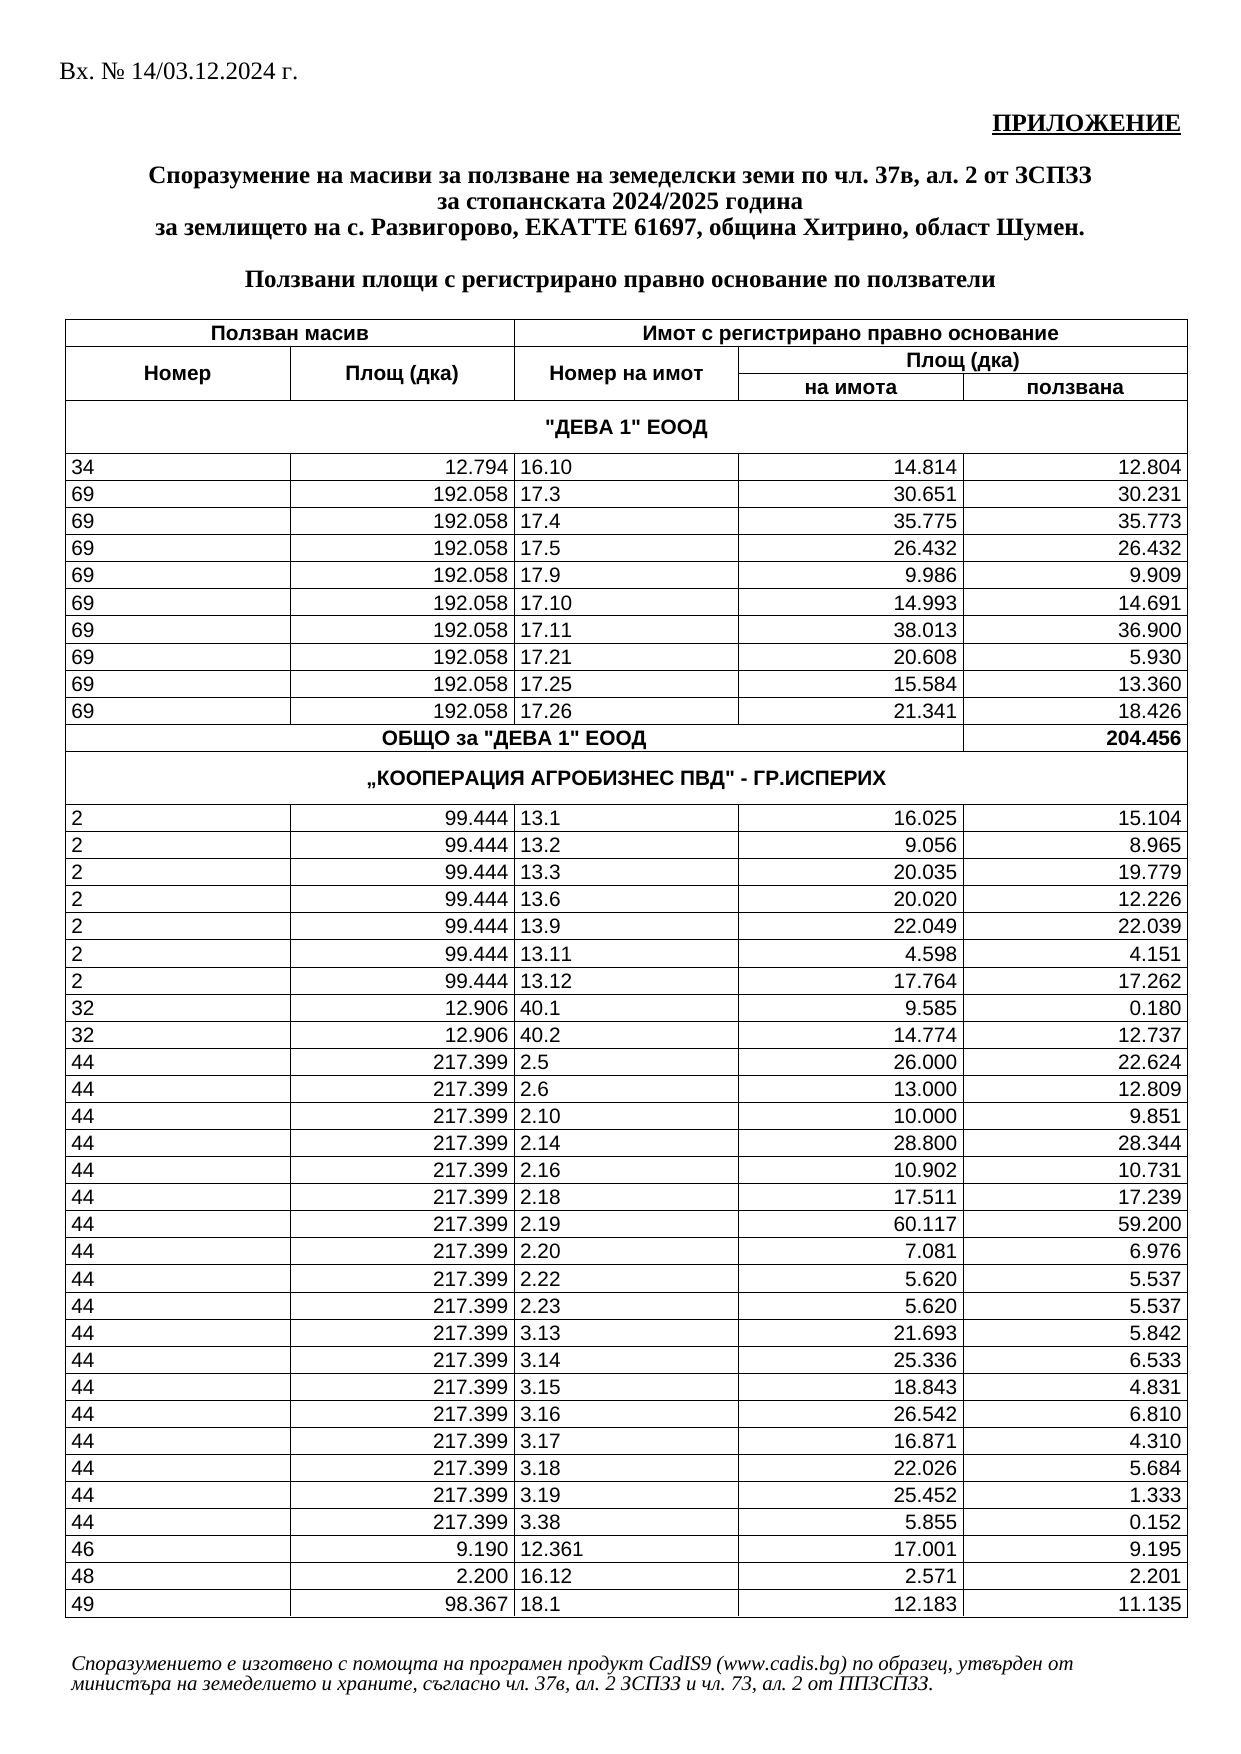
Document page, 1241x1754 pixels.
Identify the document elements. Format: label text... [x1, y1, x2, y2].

table_cell 59.200 [964, 1211, 1187, 1237]
table_cell 12.361 [515, 1536, 738, 1562]
table_cell 6.810 [964, 1401, 1187, 1427]
table_cell 17.4 [515, 508, 738, 534]
table_cell 192.058 [291, 671, 514, 697]
table_cell 2.571 [739, 1563, 963, 1589]
table_cell 35.773 [964, 508, 1187, 534]
table_cell 26.432 [739, 535, 963, 561]
table_cell 99.444 [291, 805, 514, 831]
table_cell 7.081 [739, 1238, 963, 1264]
table_cell 8.965 [964, 832, 1187, 858]
table_cell 17.239 [964, 1184, 1187, 1210]
table_cell 5.620 [739, 1265, 963, 1291]
table_cell 99.444 [291, 968, 514, 993]
table_cell 44 [66, 1211, 290, 1237]
table_cell 3.16 [515, 1401, 738, 1427]
table_cell 22.049 [739, 913, 963, 939]
table_cell 217.399 [291, 1184, 514, 1210]
table_cell 14.691 [964, 589, 1187, 615]
table_cell 217.399 [291, 1455, 514, 1481]
table_cell 99.444 [291, 886, 514, 912]
table_cell 17.11 [515, 616, 738, 642]
table_cell 4.310 [964, 1428, 1187, 1454]
table_cell 10.000 [739, 1103, 963, 1129]
table_cell 69 [66, 644, 290, 669]
table_cell 217.399 [291, 1211, 514, 1237]
table_cell 44 [66, 1374, 290, 1400]
table_cell 192.058 [291, 562, 514, 588]
table_cell 99.444 [291, 859, 514, 885]
table_cell 9.986 [739, 562, 963, 588]
table_cell 69 [66, 508, 290, 534]
table_cell 69 [66, 616, 290, 642]
table_cell 44 [66, 1265, 290, 1291]
table_cell 13.11 [515, 940, 738, 966]
table_cell 69 [66, 535, 290, 561]
table_cell 10.731 [964, 1157, 1187, 1183]
table_cell 12.906 [291, 995, 514, 1021]
table_cell 48 [66, 1563, 290, 1589]
table_cell 46 [66, 1536, 290, 1562]
table_cell 12.183 [739, 1590, 963, 1616]
table_cell 13.3 [515, 859, 738, 885]
table_cell 44 [66, 1455, 290, 1481]
table_cell 192.058 [291, 616, 514, 642]
table_cell 13.9 [515, 913, 738, 939]
table_cell 3.17 [515, 1428, 738, 1454]
table_cell 6.976 [964, 1238, 1187, 1264]
table_cell 12.809 [964, 1076, 1187, 1102]
table_cell 28.800 [739, 1130, 963, 1156]
table_cell 217.399 [291, 1049, 514, 1075]
table_cell "ДЕВА 1" ЕООД [66, 401, 1187, 453]
text за землището на с. Развигорово, ЕКАТТЕ 61697, община Хитрино, област Шумен. [59, 215, 1181, 241]
table_cell 44 [66, 1482, 290, 1508]
table_header Имот с регистрирано правно основание [515, 320, 1187, 346]
table_cell 18.1 [515, 1590, 738, 1616]
table_cell 44 [66, 1184, 290, 1210]
table_cell 2.19 [515, 1211, 738, 1237]
table_cell 44 [66, 1076, 290, 1102]
table_cell 3.15 [515, 1374, 738, 1400]
table_cell 35.775 [739, 508, 963, 534]
table_cell 13.2 [515, 832, 738, 858]
table_cell 192.058 [291, 644, 514, 669]
table_cell 69 [66, 671, 290, 697]
table_cell 99.444 [291, 940, 514, 966]
table_cell 98.367 [291, 1590, 514, 1616]
table_cell на имота [739, 374, 963, 400]
table_cell 18.426 [964, 698, 1187, 724]
table_cell 32 [66, 995, 290, 1021]
table_cell 16.10 [515, 454, 738, 480]
table_cell 99.444 [291, 832, 514, 858]
table_cell 16.12 [515, 1563, 738, 1589]
table_cell 16.025 [739, 805, 963, 831]
table_cell 2 [66, 886, 290, 912]
table_cell 21.341 [739, 698, 963, 724]
table_cell 217.399 [291, 1401, 514, 1427]
table_cell 5.620 [739, 1293, 963, 1318]
table_cell 44 [66, 1157, 290, 1183]
table_cell 2 [66, 832, 290, 858]
table_cell 49 [66, 1590, 290, 1616]
table_cell „КООПЕРАЦИЯ АГРОБИЗНЕС ПВД" - ГР.ИСПЕРИХ [66, 752, 1187, 804]
table_cell 44 [66, 1509, 290, 1535]
table_cell 17.001 [739, 1536, 963, 1562]
table_cell 217.399 [291, 1265, 514, 1291]
table_cell 3.18 [515, 1455, 738, 1481]
table_cell 3.14 [515, 1347, 738, 1373]
table_cell 17.764 [739, 968, 963, 993]
table_cell 5.842 [964, 1320, 1187, 1346]
table_cell 13.6 [515, 886, 738, 912]
table_cell 38.013 [739, 616, 963, 642]
table_cell 192.058 [291, 698, 514, 724]
table_cell 22.026 [739, 1455, 963, 1481]
table_cell 26.542 [739, 1401, 963, 1427]
table_cell 20.035 [739, 859, 963, 885]
table_cell 11.135 [964, 1590, 1187, 1616]
table_cell 44 [66, 1428, 290, 1454]
table_cell 2.6 [515, 1076, 738, 1102]
table_cell Площ (дка) [739, 347, 1187, 373]
table_cell 217.399 [291, 1238, 514, 1264]
table_cell 9.195 [964, 1536, 1187, 1562]
table_cell 5.930 [964, 644, 1187, 669]
table_cell 4.831 [964, 1374, 1187, 1400]
table_cell 13.000 [739, 1076, 963, 1102]
table_cell 2.20 [515, 1238, 738, 1264]
table_cell 44 [66, 1103, 290, 1129]
table_cell 2.5 [515, 1049, 738, 1075]
table_cell 25.336 [739, 1347, 963, 1373]
table_cell 5.537 [964, 1293, 1187, 1318]
table_cell 217.399 [291, 1130, 514, 1156]
table_cell 9.190 [291, 1536, 514, 1562]
table_cell 20.608 [739, 644, 963, 669]
table_cell 217.399 [291, 1428, 514, 1454]
table_cell 44 [66, 1049, 290, 1075]
table_cell 5.855 [739, 1509, 963, 1535]
table_cell 3.38 [515, 1509, 738, 1535]
table_cell Номер [66, 347, 290, 400]
table_cell 69 [66, 481, 290, 507]
table_header Ползван масив [66, 320, 514, 346]
table_cell 217.399 [291, 1509, 514, 1535]
table_cell 17.21 [515, 644, 738, 669]
table_cell 15.584 [739, 671, 963, 697]
table_cell 0.180 [964, 995, 1187, 1021]
table_cell 6.533 [964, 1347, 1187, 1373]
table_cell 30.651 [739, 481, 963, 507]
table_cell 40.2 [515, 1022, 738, 1048]
table_cell 2.201 [964, 1563, 1187, 1589]
table_cell 14.774 [739, 1022, 963, 1048]
table_cell 217.399 [291, 1103, 514, 1129]
table_cell 17.511 [739, 1184, 963, 1210]
table_cell 2 [66, 805, 290, 831]
table_cell 60.117 [739, 1211, 963, 1237]
table_cell 36.900 [964, 616, 1187, 642]
table_cell 12.737 [964, 1022, 1187, 1048]
table_cell 17.9 [515, 562, 738, 588]
table_cell 34 [66, 454, 290, 480]
table_cell 0.152 [964, 1509, 1187, 1535]
table_cell 17.5 [515, 535, 738, 561]
text за стопанската 2024/2025 година [59, 189, 1181, 215]
table_cell 69 [66, 562, 290, 588]
table_cell 4.151 [964, 940, 1187, 966]
table_cell 16.871 [739, 1428, 963, 1454]
table_cell 217.399 [291, 1320, 514, 1346]
table_cell 10.902 [739, 1157, 963, 1183]
table_cell Номер на имот [515, 347, 738, 400]
table_cell 217.399 [291, 1076, 514, 1102]
table_cell 17.3 [515, 481, 738, 507]
table_cell 2.18 [515, 1184, 738, 1210]
table_cell 69 [66, 589, 290, 615]
table_cell 12.804 [964, 454, 1187, 480]
table_cell 12.226 [964, 886, 1187, 912]
table_cell 217.399 [291, 1347, 514, 1373]
table_cell 2.23 [515, 1293, 738, 1318]
table_cell 9.056 [739, 832, 963, 858]
table_cell 26.000 [739, 1049, 963, 1075]
table_cell 22.039 [964, 913, 1187, 939]
table_cell Площ (дка) [291, 347, 514, 400]
table_cell 12.794 [291, 454, 514, 480]
table_cell 2.14 [515, 1130, 738, 1156]
table_cell 204.456 [964, 725, 1187, 751]
table_cell 192.058 [291, 508, 514, 534]
table_cell 17.26 [515, 698, 738, 724]
table_cell 9.851 [964, 1103, 1187, 1129]
table_cell 13.360 [964, 671, 1187, 697]
table_cell 22.624 [964, 1049, 1187, 1075]
table_cell 217.399 [291, 1482, 514, 1508]
table_cell 21.693 [739, 1320, 963, 1346]
table_cell 2.22 [515, 1265, 738, 1291]
table_cell 44 [66, 1293, 290, 1318]
table_cell 20.020 [739, 886, 963, 912]
table_cell 44 [66, 1320, 290, 1346]
table_cell 32 [66, 1022, 290, 1048]
table_cell 18.843 [739, 1374, 963, 1400]
table_cell 5.684 [964, 1455, 1187, 1481]
table_cell 99.444 [291, 913, 514, 939]
text Споразумение на масиви за ползване на земеделски земи по чл. 37в, ал. 2 от ЗСПЗЗ [59, 163, 1181, 189]
table_cell 3.13 [515, 1320, 738, 1346]
table_cell 12.906 [291, 1022, 514, 1048]
table_cell 2.16 [515, 1157, 738, 1183]
table_cell 2 [66, 859, 290, 885]
table_cell 17.25 [515, 671, 738, 697]
table_cell 217.399 [291, 1374, 514, 1400]
table_cell 192.058 [291, 535, 514, 561]
table_cell 9.909 [964, 562, 1187, 588]
table_cell 14.814 [739, 454, 963, 480]
table_cell ползвана [964, 374, 1187, 400]
table_cell 2 [66, 940, 290, 966]
table_cell 30.231 [964, 481, 1187, 507]
table_cell ОБЩО за "ДЕВА 1" ЕООД [66, 725, 963, 751]
text ПРИЛОЖЕНИЕ [59, 111, 1181, 137]
table_cell 217.399 [291, 1293, 514, 1318]
table_cell 44 [66, 1238, 290, 1264]
table_cell 4.598 [739, 940, 963, 966]
table_cell 192.058 [291, 481, 514, 507]
table_cell 2 [66, 968, 290, 993]
table_cell 3.19 [515, 1482, 738, 1508]
table_cell 44 [66, 1401, 290, 1427]
table_cell 192.058 [291, 589, 514, 615]
table_cell 2.10 [515, 1103, 738, 1129]
text Ползвани площи с регистрирано правно основание по ползватели [59, 267, 1181, 292]
table_cell 17.262 [964, 968, 1187, 993]
table_cell 9.585 [739, 995, 963, 1021]
table_cell 13.1 [515, 805, 738, 831]
table_cell 2 [66, 913, 290, 939]
table_cell 5.537 [964, 1265, 1187, 1291]
table_cell 14.993 [739, 589, 963, 615]
table_cell 44 [66, 1347, 290, 1373]
table_cell 28.344 [964, 1130, 1187, 1156]
table_cell 15.104 [964, 805, 1187, 831]
table_cell 217.399 [291, 1157, 514, 1183]
table_cell 17.10 [515, 589, 738, 615]
table_cell 40.1 [515, 995, 738, 1021]
table_cell 26.432 [964, 535, 1187, 561]
table_cell 2.200 [291, 1563, 514, 1589]
table_cell 44 [66, 1130, 290, 1156]
table_cell 1.333 [964, 1482, 1187, 1508]
table_cell 25.452 [739, 1482, 963, 1508]
table_cell 19.779 [964, 859, 1187, 885]
table_cell 13.12 [515, 968, 738, 993]
table_cell 69 [66, 698, 290, 724]
